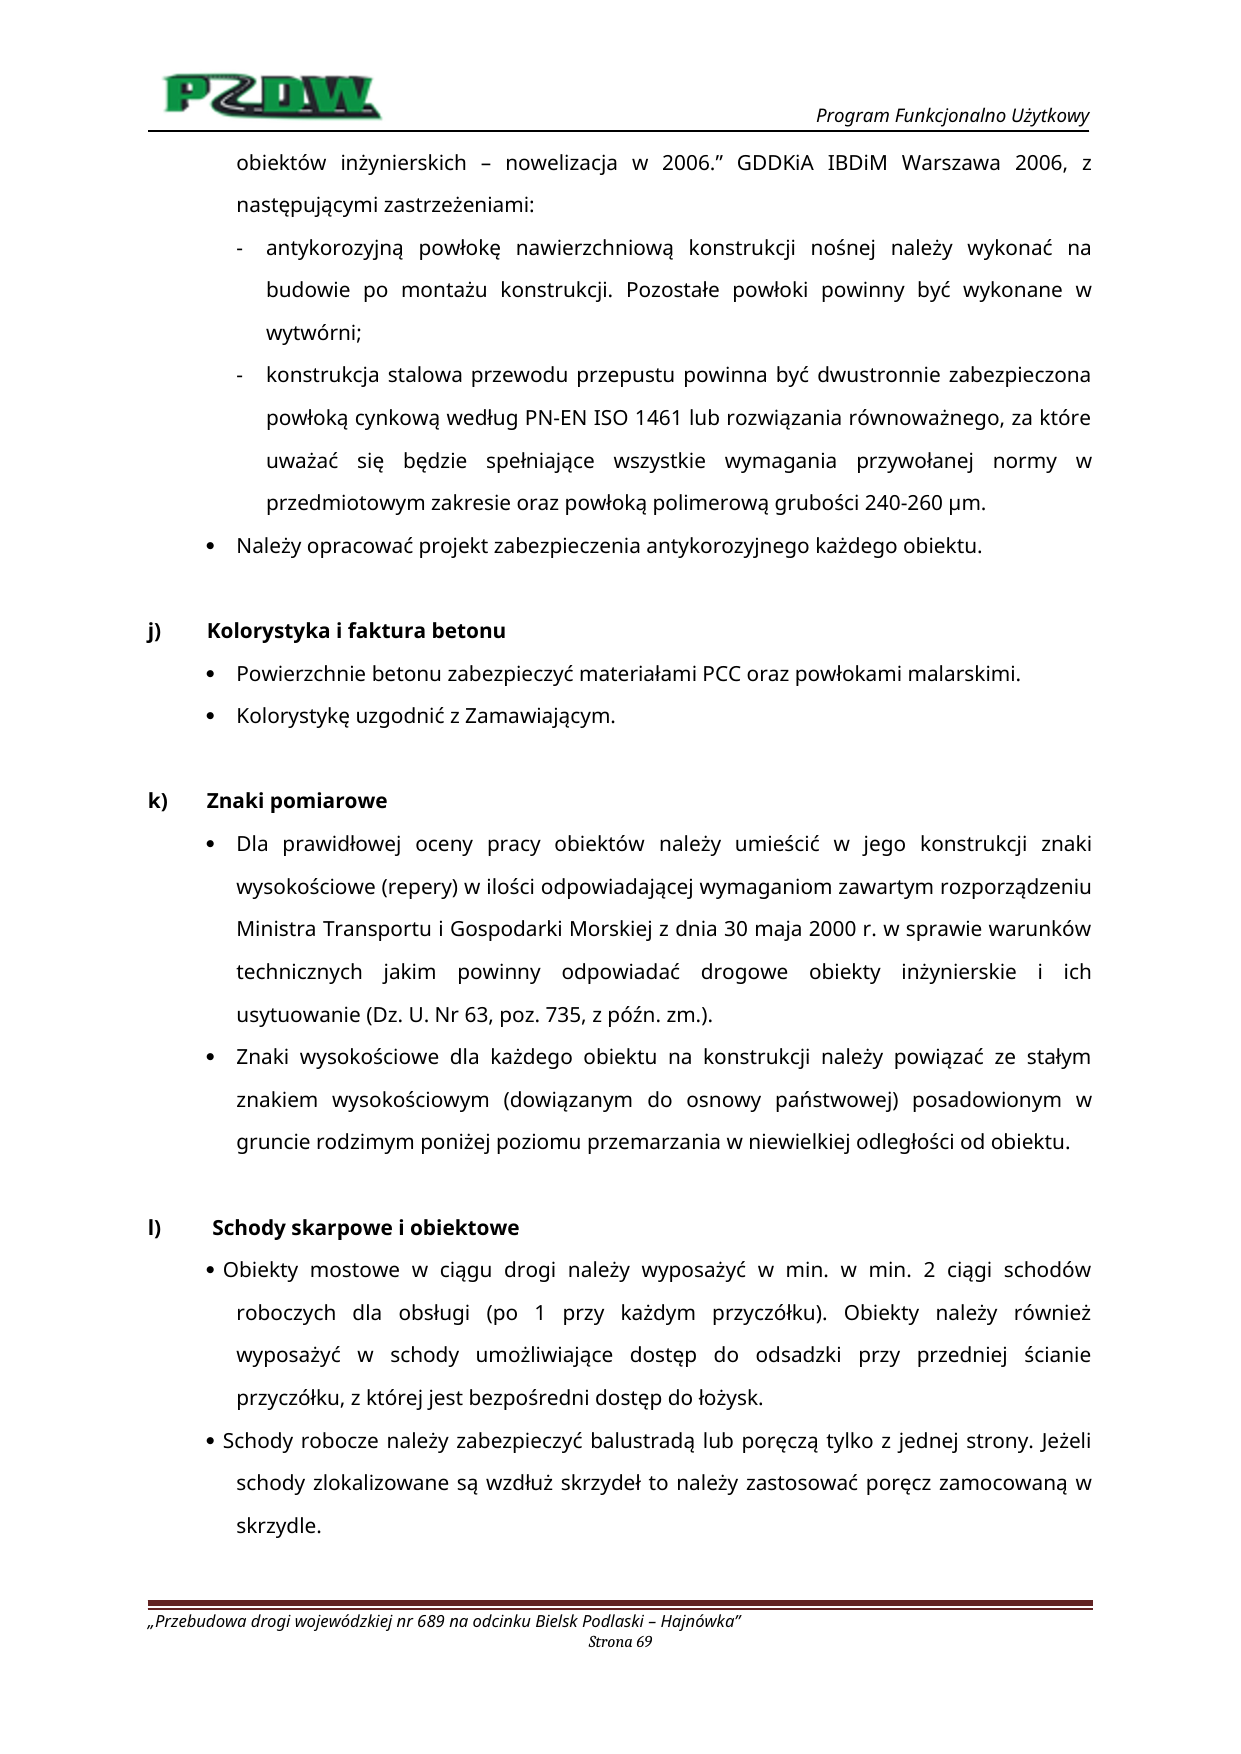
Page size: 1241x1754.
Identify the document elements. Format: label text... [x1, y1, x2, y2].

list Należy opracować projekt zabezpieczenia antykorozyjnego każdego obiektu. [207, 531, 1093, 559]
picture [159, 61, 389, 130]
list Powierzchnie betonu zabezpieczyć materiałami PCC oraz powłokami malarskimi. [207, 659, 1093, 687]
list antykorozyjną powłokę nawierzchniową konstrukcji nośnej należy wykonać na budowie po montażu konstrukcji. Pozostałe powłoki powinny być wykonane w wytwórni; [236, 233, 1093, 346]
list Znaki wysokościowe dla każdego obiektu na konstrukcji należy powiązać ze stałym znakiem wysokościowym (dowiązanym do osnowy państwowej) posadowionym w gruncie rodzimym poniżej poziomu przemarzania w niewielkiej odległości od obiektu. [207, 1042, 1093, 1156]
list Znaki pomiarowe [148, 787, 1093, 815]
list konstrukcja stalowa przewodu przepustu powinna być dwustronnie zabezpieczona powłoką cynkową według PN-EN ISO 1461 lub rozwiązania równoważnego, za które uważać się będzie spełniające wszystkie wymagania przywołanej normy w przedmiotowym zakresie oraz powłoką polimerową grubości 240-260 µm. [236, 361, 1093, 517]
list Dla prawidłowej oceny pracy obiektów należy umieścić w jego konstrukcji znaki wysokościowe (repery) w ilości odpowiadającej wymaganiom zawartym rozporządzeniu Ministra Transportu i Gospodarki Morskiej z dnia 30 maja 2000 r. w sprawie warunków technicznych jakim powinny odpowiadać drogowe obiekty inżynierskie i ich usytuowanie (Dz. U. Nr 63, poz. 735, z późn. zm.). [207, 829, 1093, 1028]
list Obiekty mostowe w ciągu drogi należy wyposażyć w min. w min. 2 ciągi schodów roboczych dla obsługi (po 1 przy każdym przyczółku). Obiekty należy również wyposażyć w schody umożliwiające dostęp do odsadzki przy przedniej ścianie przyczółku, z której jest bezpośredni dostęp do łożysk. [207, 1255, 1093, 1412]
list Schody skarpowe i obiektowe [148, 1213, 1093, 1241]
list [207, 148, 1093, 219]
list Schody robocze należy zabezpieczyć balustradą lub poręczą tylko z jednej strony. Jeżeli schody zlokalizowane są wzdłuż skrzydeł to należy zastosować poręcz zamocowaną w skrzydle. [207, 1426, 1093, 1539]
list Kolorystyka i faktura betonu [148, 616, 1093, 645]
list Kolorystykę uzgodnić z Zamawiającym. [207, 701, 1093, 730]
